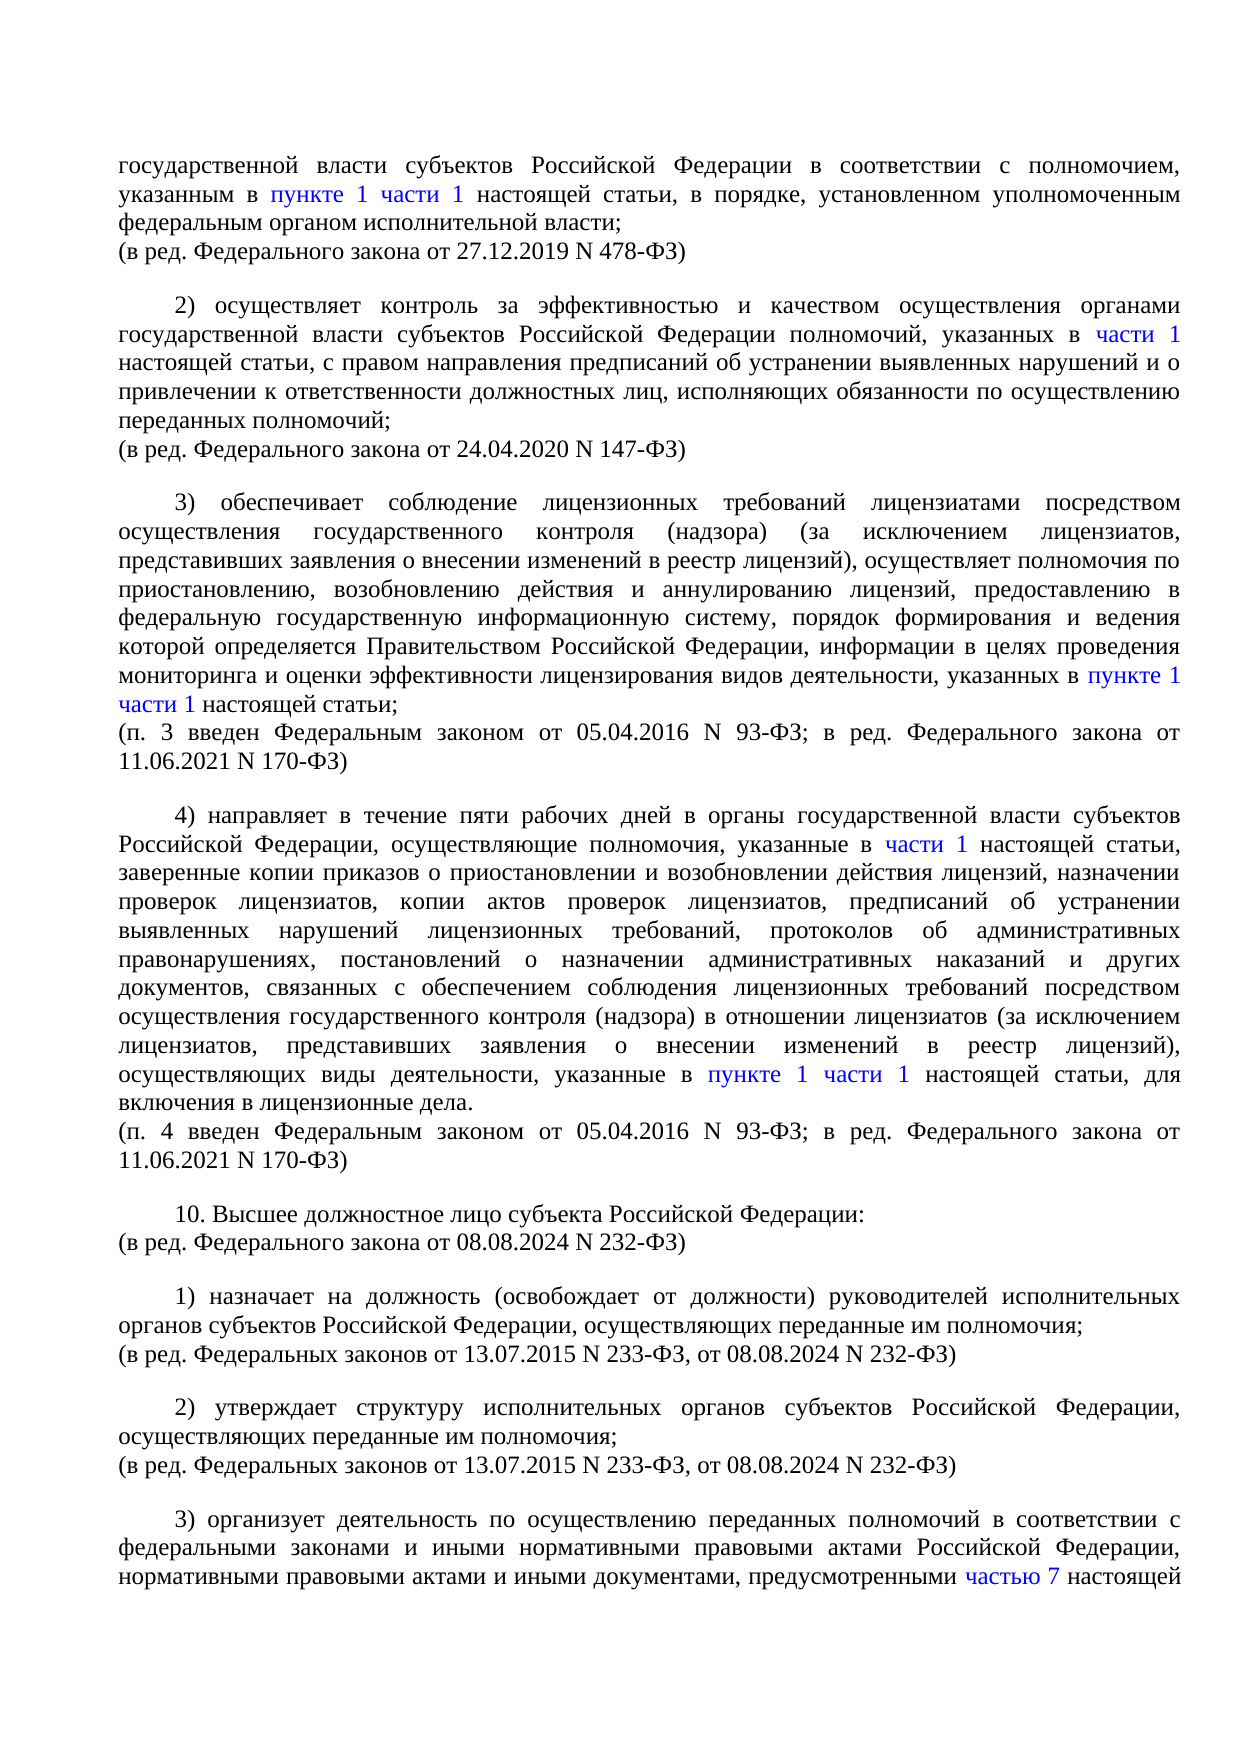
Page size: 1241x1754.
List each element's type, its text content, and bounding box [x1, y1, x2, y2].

text (в ред. Федеральных законов от 13.07.2015 N 233-ФЗ, от 08.08.2024 N 232-ФЗ) [118, 1339, 1181, 1367]
text 1) назначает на должность (освобождает от должности) руководителей исполнительных органов субъектов Российской Федерации, осуществляющих переданные им полномочия; [118, 1281, 1181, 1339]
text (в ред. Федерального закона от 08.08.2024 N 232-ФЗ) [118, 1227, 1181, 1256]
text 4) направляет в течение пяти рабочих дней в органы государственной власти субъектов Российской Федерации, осуществляющие полномочия, указанные в части 1 настоящей статьи, заверенные копии приказов о приостановлении и возобновлении действия лицензий, назначении проверок лицензиатов, копии актов проверок лицензиатов, предписаний об устранении выявленных нарушений лицензионных требований, протоколов об административных правонарушениях, постановлений о назначении административных наказаний и других документов, связанных с обеспечением соблюдения лицензионных требований посредством осуществления государственного контроля (надзора) в отношении лицензиатов (за исключением лицензиатов, представивших заявления о внесении изменений в реестр лицензий), осуществляющих виды деятельности, указанные в пункте 1 части 1 настоящей статьи, для включения в лицензионные дела. [118, 800, 1181, 1116]
text (п. 3 введен Федеральным законом от 05.04.2016 N 93-ФЗ; в ред. Федерального закона от 11.06.2021 N 170-ФЗ) [118, 717, 1181, 775]
text 3) обеспечивает соблюдение лицензионных требований лицензиатами посредством осуществления государственного контроля (надзора) (за исключением лицензиатов, представивших заявления о внесении изменений в реестр лицензий), осуществляет полномочия по приостановлению, возобновлению действия и аннулированию лицензий, предоставлению в федеральную государственную информационную систему, порядок формирования и ведения которой определяется Правительством Российской Федерации, информации в целях проведения мониторинга и оценки эффективности лицензирования видов деятельности, указанных в пункте 1 части 1 настоящей статьи; [118, 487, 1181, 717]
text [118, 150, 1181, 236]
text (в ред. Федеральных законов от 13.07.2015 N 233-ФЗ, от 08.08.2024 N 232-ФЗ) [118, 1450, 1181, 1479]
text (в ред. Федерального закона от 24.04.2020 N 147-ФЗ) [118, 434, 1181, 462]
text (п. 4 введен Федеральным законом от 05.04.2016 N 93-ФЗ; в ред. Федерального закона от 11.06.2021 N 170-ФЗ) [118, 1116, 1181, 1174]
text 2) осуществляет контроль за эффективностью и качеством осуществления органами государственной власти субъектов Российской Федерации полномочий, указанных в части 1 настоящей статьи, с правом направления предписаний об устранении выявленных нарушений и о привлечении к ответственности должностных лиц, исполняющих обязанности по осуществлению переданных полномочий; [118, 290, 1181, 434]
text 2) утверждает структуру исполнительных органов субъектов Российской Федерации, осуществляющих переданные им полномочия; [118, 1392, 1181, 1450]
text 10. Высшее должностное лицо субъекта Российской Федерации: [118, 1199, 1181, 1227]
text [118, 1504, 1181, 1590]
text (в ред. Федерального закона от 27.12.2019 N 478-ФЗ) [118, 236, 1181, 265]
